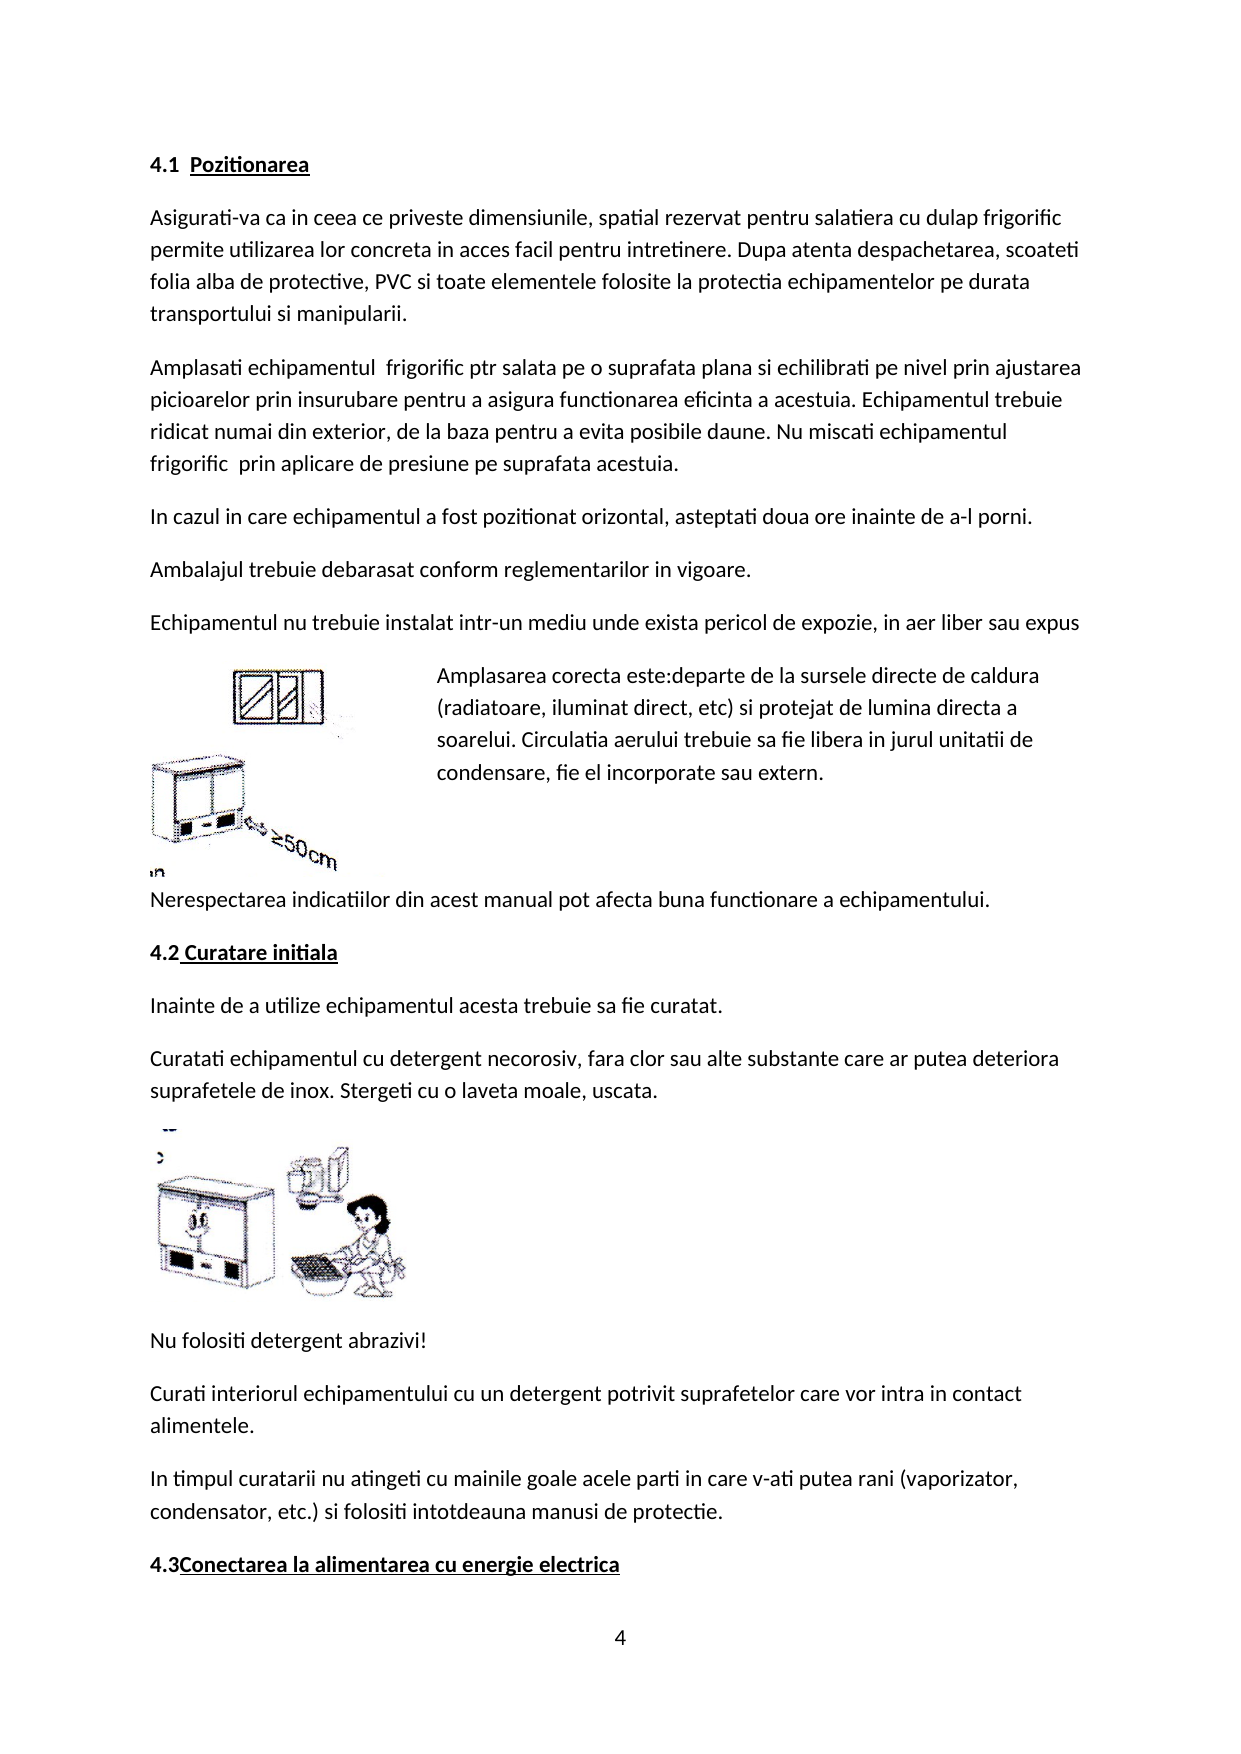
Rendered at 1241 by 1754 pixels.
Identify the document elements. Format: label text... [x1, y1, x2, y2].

picture [150, 1129, 421, 1302]
text In timpul curatarii nu atingeti cu mainile goale acele parti in care v-ati putea rani (vaporizator, condensator, etc.) si folositi intotdeauna manusi de protectie. [150, 1464, 1090, 1525]
text 4.3Conectarea la alimentarea cu energie electrica [150, 1550, 1090, 1578]
text Inainte de a utilize echipamentul acesta trebuie sa fie curatat. [150, 991, 1090, 1019]
text Curatati echipamentul cu detergent necorosiv, fara clor sau alte substante care ar putea deteriora suprafetele de inox. Stergeti cu o laveta moale, uscata. [150, 1044, 1090, 1104]
text Nu folositi detergent abrazivi! [150, 1326, 1090, 1354]
text Echipamentul nu trebuie instalat intr-un mediu unde exista pericol de expozie, in aer liber sau expus [150, 608, 1090, 636]
text Amplasarea corecta este:departe de la sursele directe de caldura (radiatoare, iluminat direct, etc) si protejat de lumina directa a soarelui. Circulatia aerului trebuie sa fie libera in jurul unitatii de condensare, fie el incorporate sau extern. Nerespectarea indicatiilor din acest manual pot afecta buna functionare a echipamentului. [150, 661, 1090, 913]
text Amplasati echipamentul frigorific ptr salata pe o suprafata plana si echilibrati pe nivel prin ajustarea picioarelor prin insurubare pentru a asigura functionarea eficinta a acestuia. Echipamentul trebuie ridicat numai din exterior, de la baza pentru a evita posibile daune. Nu miscati echipamentul frigorific prin aplicare de presiune pe suprafata acestuia. [150, 353, 1090, 477]
text 4.2 Curatare initiala [150, 938, 1090, 966]
picture [150, 661, 418, 877]
text 4.1 Pozitionarea [150, 150, 1090, 178]
text Ambalajul trebuie debarasat conform reglementarilor in vigoare. [150, 555, 1090, 583]
text In cazul in care echipamentul a fost pozitionat orizontal, asteptati doua ore inainte de a-l porni. [150, 502, 1090, 530]
text Curati interiorul echipamentului cu un detergent potrivit suprafetelor care vor intra in contact alimentele. [150, 1379, 1090, 1439]
text Asigurati-va ca in ceea ce priveste dimensiunile, spatial rezervat pentru salatiera cu dulap frigorific permite utilizarea lor concreta in acces facil pentru intretinere. Dupa atenta despachetarea, scoateti folia alba de protective, PVC si toate elementele folosite la protectia echipamentelor pe durata transportului si manipularii. [150, 203, 1090, 328]
